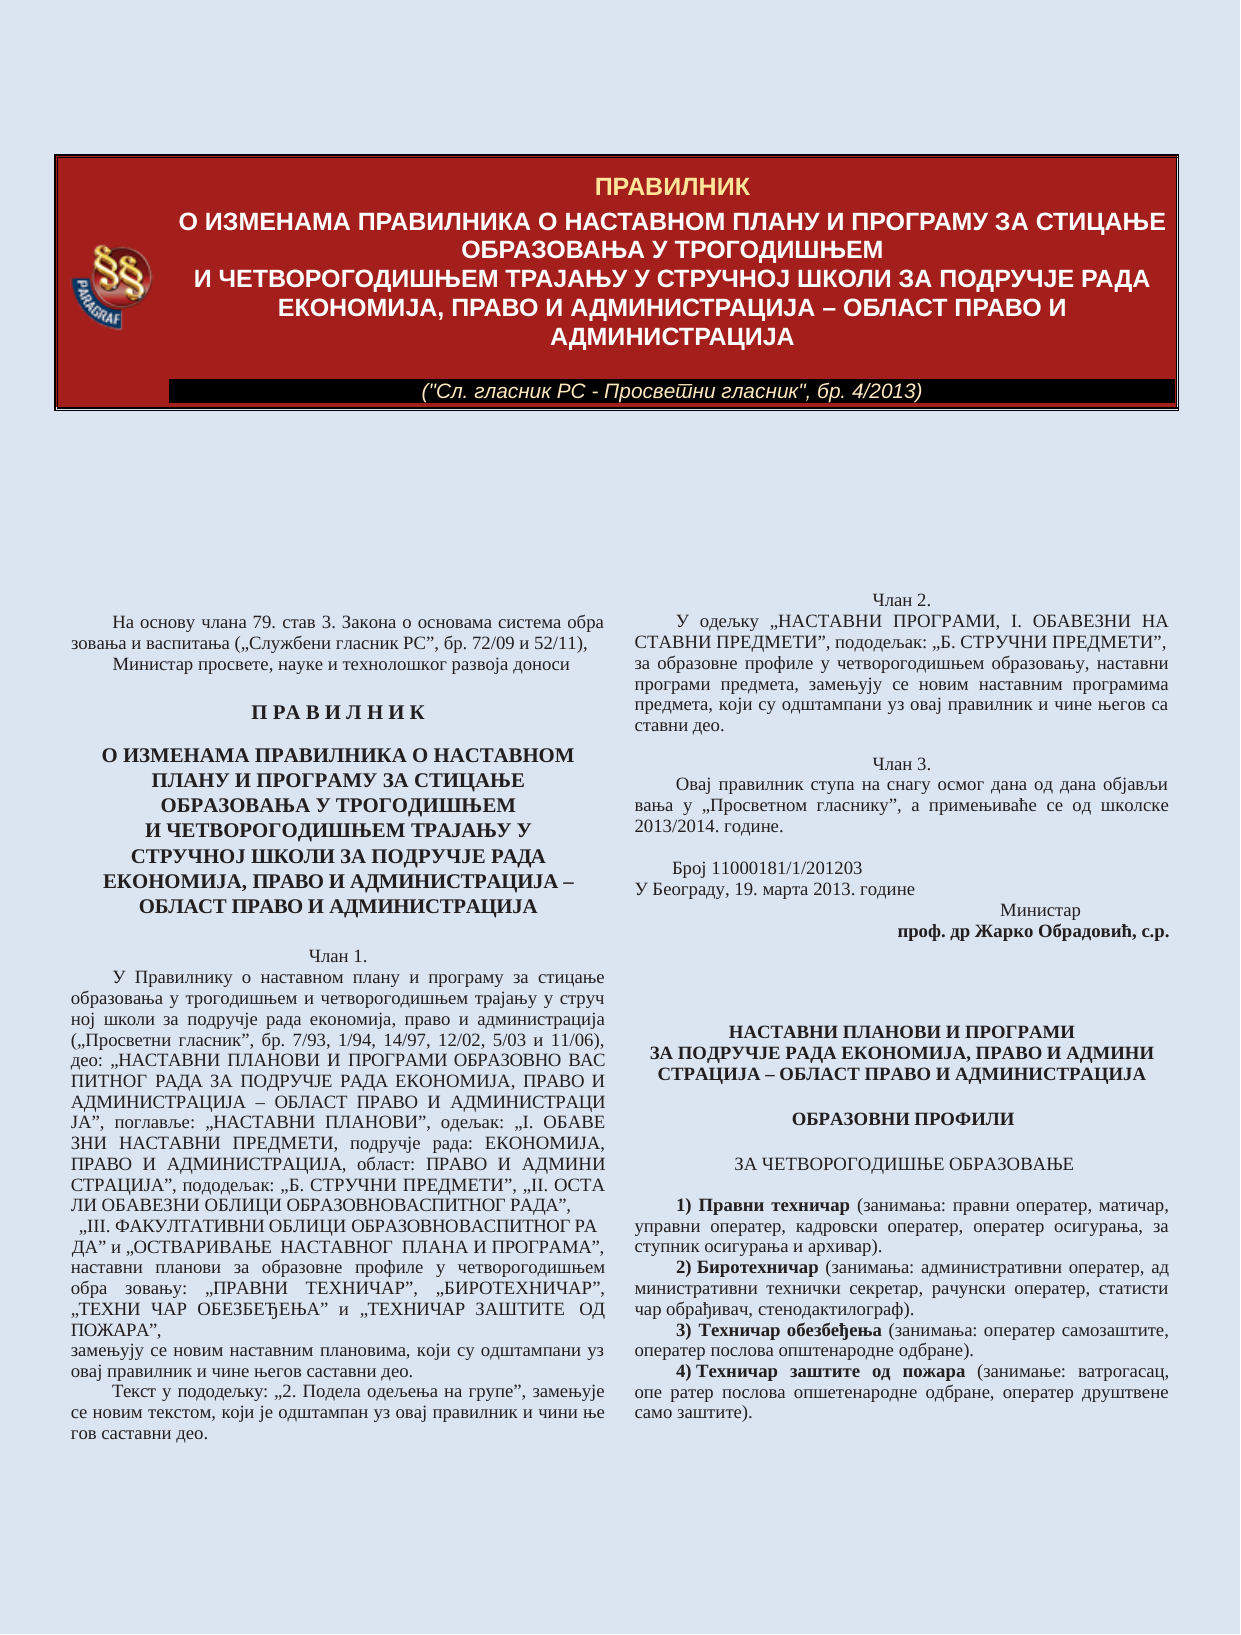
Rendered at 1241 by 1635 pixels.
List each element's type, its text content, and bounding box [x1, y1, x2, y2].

text Овај правилник ступа на снагу осмог дана од дана објављи­ вања у „Просветном гласнику”, а примењиваће се од школске 2013/2014. године. [634, 774, 1169, 836]
text У Београду, 19. марта 2013. године [634, 878, 1180, 899]
text И ЧЕТВОРОГОДИШЊЕМ ТРАЈАЊУ У СТРУЧНОЈ ШКОЛИ ЗА ПОДРУЧЈЕ РАДА ЕКОНОМИЈА, ПРАВО И АДМИНИСТРАЦИЈА – ОБЛАСТ ПРАВО И АДМИНИСТРАЦИЈА [86, 818, 591, 918]
list Биротехничар (занимања: административни оператер, ад­ министративни технички секретар, рачунски оператер, статисти­ чар обрађивач, стенодактилограф). [634, 1257, 1169, 1319]
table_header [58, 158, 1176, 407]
list Техничар заштите од пожара (занимање: ватрогасац, опе­ ратер послова опшетенародне одбране, оператер друштвене само­ заштите). [634, 1361, 1169, 1423]
text Текст у пододељку: „2. Подела одељења на групе”, замењује се новим текстом, који је одштампан уз овај правилник и чини ње­ гов саставни део. [71, 1381, 605, 1443]
text Члан 2. [632, 590, 1172, 611]
text Члан 1. [88, 946, 588, 967]
text ЗА ЧЕТВОРОГОДИШЊЕ ОБРАЗОВАЊЕ [734, 1152, 1180, 1174]
text „III. ФАКУЛТАТИВНИ ОБЛИЦИ ОБРАЗОВНО­ВАСПИТНОГ РА­ ДА” и „ОСТВАРИВАЊЕ НАСТАВНОГ ПЛАНА И ПРОГРАМА”, [71, 1216, 605, 1257]
text НАСТАВНИ ПЛАНОВИ И ПРОГРАМИ [632, 1022, 1172, 1043]
text Члан 3. [632, 753, 1172, 774]
text У Правилнику о наставном плану и програму за стицање образовања у трогодишњем и четворогодишњем трајању у струч­ ној школи за подручје рада економија, право и администрација („Просветни гласник”, бр. 7/93, 1/94, 14/97, 12/02, 5/03 и 11/06), део: „НАСТАВНИ ПЛАНОВИ И ПРОГРАМИ ОБРАЗОВНО ВАС­ ПИТНОГ РАДА ЗА ПОДРУЧЈЕ РАДА ЕКОНОМИЈА, ПРАВО И АДМИНИСТРАЦИЈА – ОБЛАСТ ПРАВО И АДМИНИСТРАЦИ­ ЈА”, поглавље: „НАСТАВНИ ПЛАНОВИ”, одељак: „I. ОБАВЕ­ ЗНИ НАСТАВНИ ПРЕДМЕТИ, подручје рада: ЕКОНОМИЈА, ПРАВО И АДМИНИСТРАЦИЈА, област: ПРАВО И АДМИНИ­ СТРАЦИЈА”, пододељак: „Б. СТРУЧНИ ПРЕДМЕТИ”, „II. ОСТА­ ЛИ ОБАВЕЗНИ ОБЛИЦИ ОБРАЗОВНО­ВАСПИТНОГ РАДА”, [71, 967, 605, 1216]
text Број 110­00­181/1/2012­03 [646, 857, 888, 878]
picture [68, 239, 155, 332]
text ЗА ПОДРУЧЈЕ РАДА ЕКОНОМИЈА, ПРАВО И АДМИНИ­ СТРАЦИЈА – ОБЛАСТ ПРАВО И АДМИНИСТРАЦИЈА [632, 1043, 1172, 1084]
list Техничар обезбеђења (занимања: оператер самозаштите, оператер послова општенародне одбране). [634, 1319, 1169, 1361]
text П РА В И Л Н И К [88, 700, 588, 724]
text О ИЗМЕНАМА ПРАВИЛНИКА О НАСТАВНОМ ПЛАНУ И ПРОГРАМУ ЗА СТИЦАЊЕ ОБРАЗОВАЊА У ТРОГОДИШЊЕМ [88, 743, 588, 817]
text замењују се новим наставним плановима, који су одштампани уз овај правилник и чине његов саставни део. [71, 1340, 605, 1381]
list Правни техничар (занимања: правни оператер, матичар, управни оператер, кадровски оператер, оператер осигурања, за­ ступник осигурања и архивар). [634, 1195, 1169, 1257]
text за образовне профиле у четворогодишњем образовању, наставни програми предмета, замењују се новим наставним програмима предмета, који су одштампани уз овај правилник и чине његов са­ ставни део. [634, 653, 1169, 735]
text На основу члана 79. став 3. Закона о основама система обра­ зовања и васпитања („Службени гласник РС”, бр. 72/09 и 52/11), [71, 612, 605, 654]
text наставни планови за образовне профиле у четворогодишњем обра­ зовању: „ПРАВНИ ТЕХНИЧАР”, „БИРОТЕХНИЧАР”, „ТЕХНИ­ ЧАР ОБЕЗБЕЂЕЊА” и „ТЕХНИЧАР ЗАШТИТЕ ОД ПОЖАРА”, [71, 1257, 605, 1340]
text У одељку „НАСТАВНИ ПРОГРАМИ, I. ОБАВЕЗНИ НА­ СТАВНИ ПРЕДМЕТИ”, пододељак: „Б. СТРУЧНИ ПРЕДМЕТИ”, [634, 611, 1169, 652]
text Министар [622, 899, 1081, 920]
subtitle проф. др Жарко Обрадовић, с.р. [895, 920, 1172, 941]
text ОБРАЗОВНИ ПРОФИЛИ [792, 1108, 1180, 1129]
text Министар просвете, науке и технолошког развоја доноси [112, 654, 609, 675]
